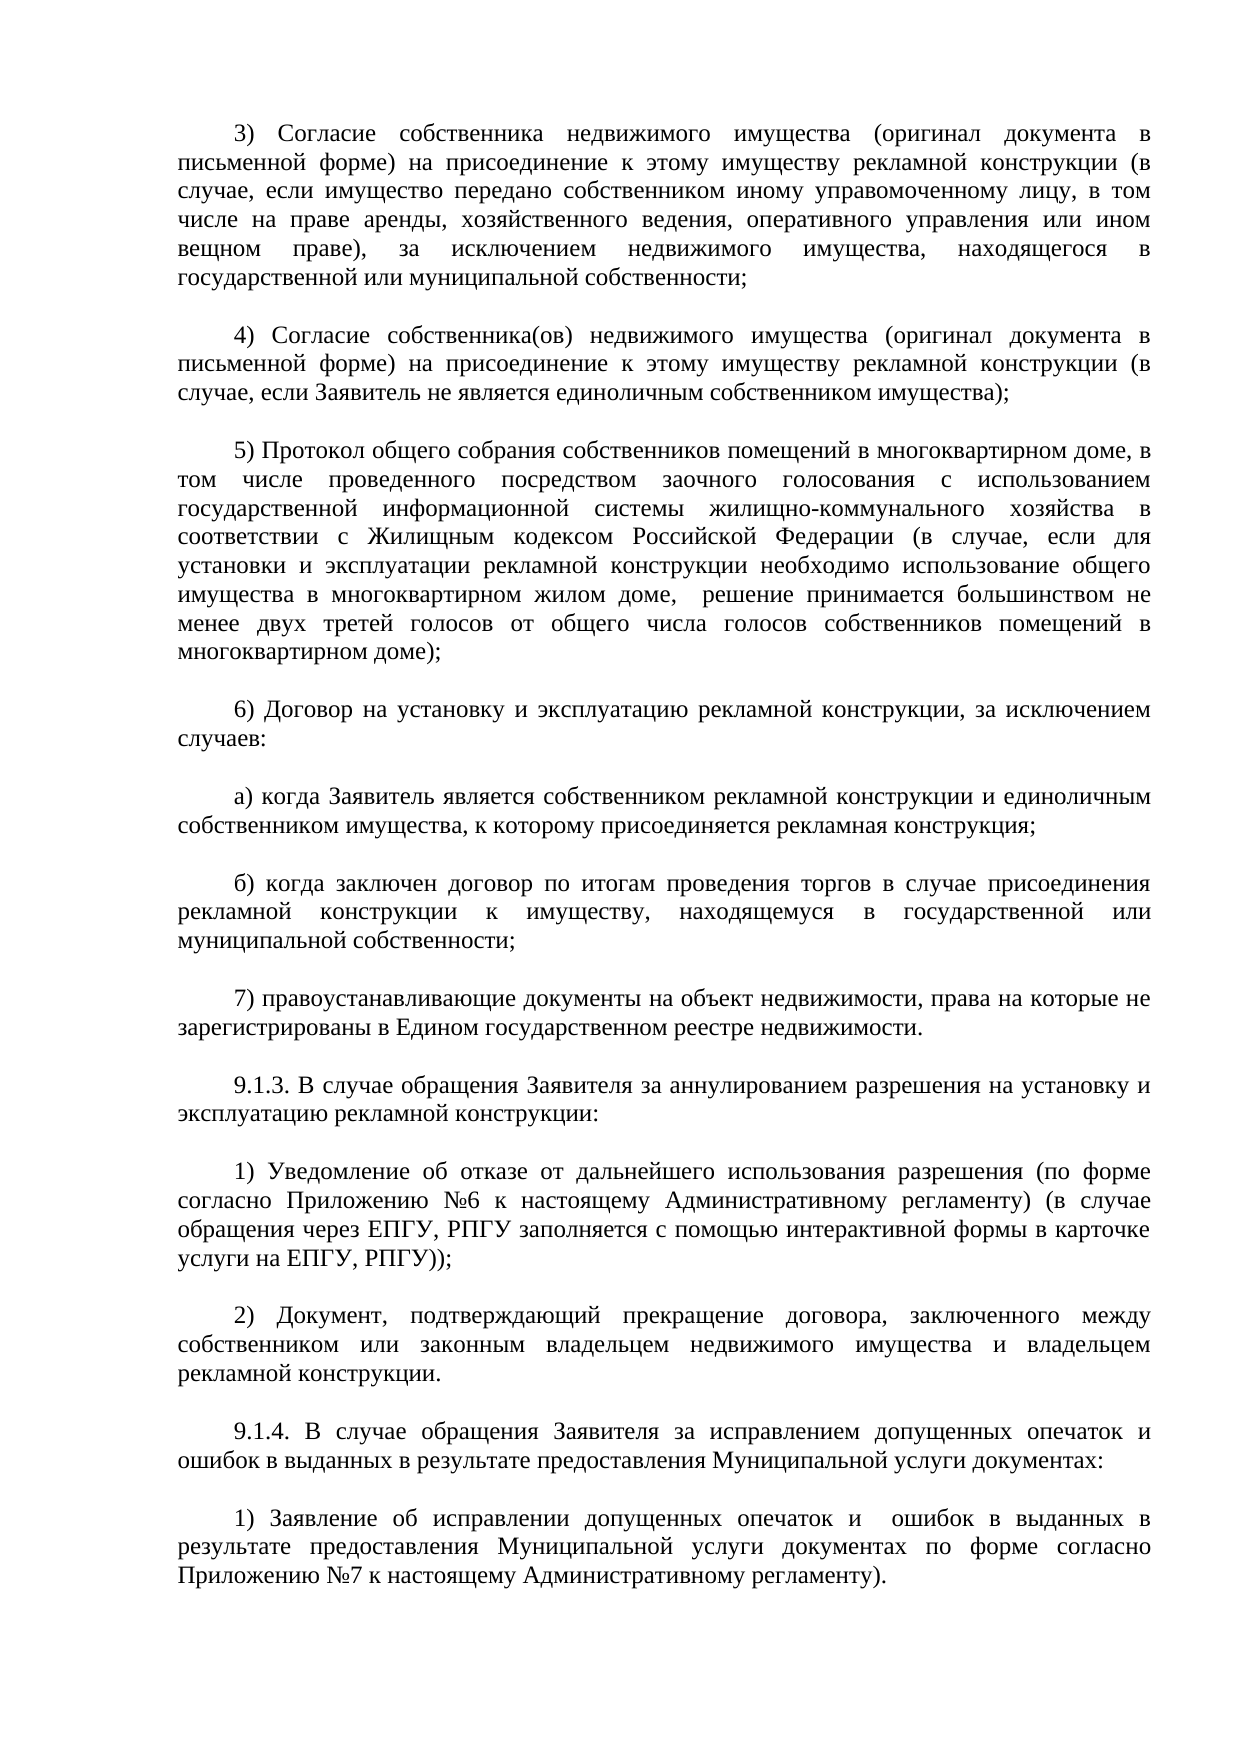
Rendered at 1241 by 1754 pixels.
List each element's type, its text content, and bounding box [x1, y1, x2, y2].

text а) когда Заявитель является собственником рекламной конструкции и единоличным собственником имущества, к которому присоединяется рекламная конструкция; [177, 781, 1152, 838]
text 7) правоустанавливающие документы на объект недвижимости, права на которые не зарегистрированы в Едином государственном реестре недвижимости. [177, 983, 1152, 1041]
text 5) Протокол общего собрания собственников помещений в многоквартирном доме, в том числе проведенного посредством заочного голосования с использованием государственной информационной системы жилищно-коммунального хозяйства в соответствии с Жилищным кодексом Российской Федерации (в случае, если для установки и эксплуатации рекламной конструкции необходимо использование общего имущества в многоквартирном жилом доме, решение принимается большинством не менее двух третей голосов от общего числа голосов собственников помещений в многоквартирном доме); [177, 435, 1152, 665]
text 4) Согласие собственника(ов) недвижимого имущества (оригинал документа в письменной форме) на присоединение к этому имуществу рекламной конструкции (в случае, если Заявитель не является единоличным собственником имущества); [177, 320, 1152, 406]
text 1) Уведомление об отказе от дальнейшего использования разрешения (по форме согласно Приложению №6 к настоящему Административному регламенту) (в случае обращения через ЕПГУ, РПГУ заполняется с помощью интерактивной формы в карточке услуги на ЕПГУ, РПГУ)); [177, 1156, 1152, 1271]
text 3) Согласие собственника недвижимого имущества (оригинал документа в письменной форме) на присоединение к этому имуществу рекламной конструкции (в случае, если имущество передано собственником иному управомоченному лицу, в том числе на праве аренды, хозяйственного ведения, оперативного управления или ином вещном праве), за исключением недвижимого имущества, находящегося в государственной или муниципальной собственности; [177, 118, 1152, 291]
text 6) Договор на установку и эксплуатацию рекламной конструкции, за исключением случаев: [177, 694, 1152, 752]
text б) когда заключен договор по итогам проведения торгов в случае присоединения рекламной конструкции к имуществу, находящемуся в государственной или муниципальной собственности; [177, 868, 1152, 954]
text 9.1.3. В случае обращения Заявителя за аннулированием разрешения на установку и эксплуатацию рекламной конструкции: [177, 1070, 1152, 1127]
text 1) Заявление об исправлении допущенных опечаток и ошибок в выданных в результате предоставления Муниципальной услуги документах по форме согласно Приложению №7 к настоящему Административному регламенту). [177, 1503, 1152, 1589]
text 9.1.4. В случае обращения Заявителя за исправлением допущенных опечаток и ошибок в выданных в результате предоставления Муниципальной услуги документах: [177, 1416, 1152, 1473]
text 2) Документ, подтверждающий прекращение договора, заключенного между собственником или законным владельцем недвижимого имущества и владельцем рекламной конструкции. [177, 1301, 1152, 1387]
